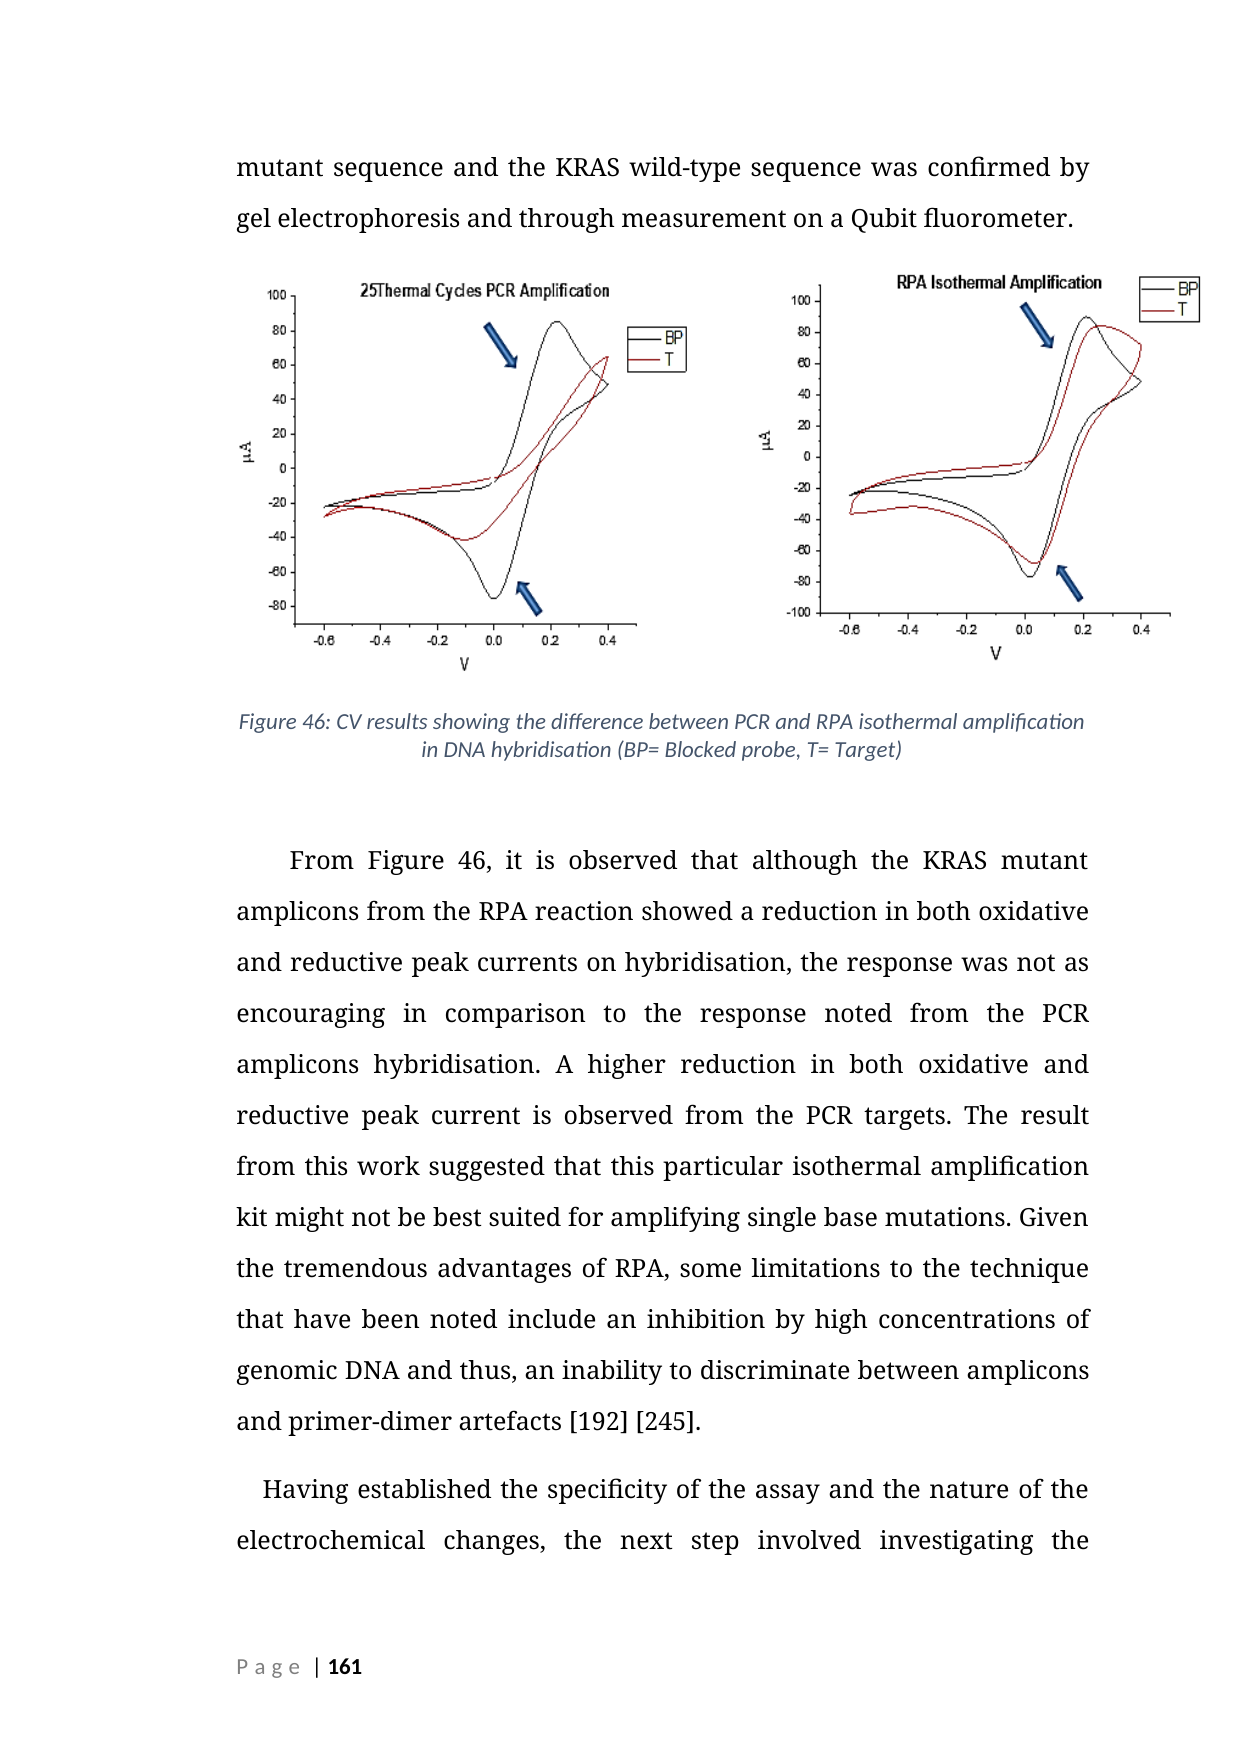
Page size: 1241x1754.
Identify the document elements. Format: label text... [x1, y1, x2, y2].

text From Figure 46, it is observed that although the KRAS mutant amplicons from the RPA reaction showed a reduction in both oxidative and reductive peak currents on hybridisation, the response was not as encouraging in comparison to the response noted from the PCR amplicons hybridisation. A higher reduction in both oxidative and reductive peak current is observed from the PCR targets. The result from this work suggested that this particular isothermal amplification kit might not be best suited for amplifying single base mutations. Given the tremendous advantages of RPA, some limitations to the technique that have been noted include an inhibition by high concentrations of genomic DNA and thus, an inability to discriminate between amplicons and primer-dimer artefacts [192] [245]. [236, 843, 1090, 1438]
picture [236, 268, 1216, 677]
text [236, 1472, 1090, 1557]
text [236, 150, 1090, 235]
text Figure 46: CV results showing the difference between PCR and RPA isothermal amplification in DNA hybridisation (BP= Blocked probe, T= Target) [236, 707, 1090, 763]
